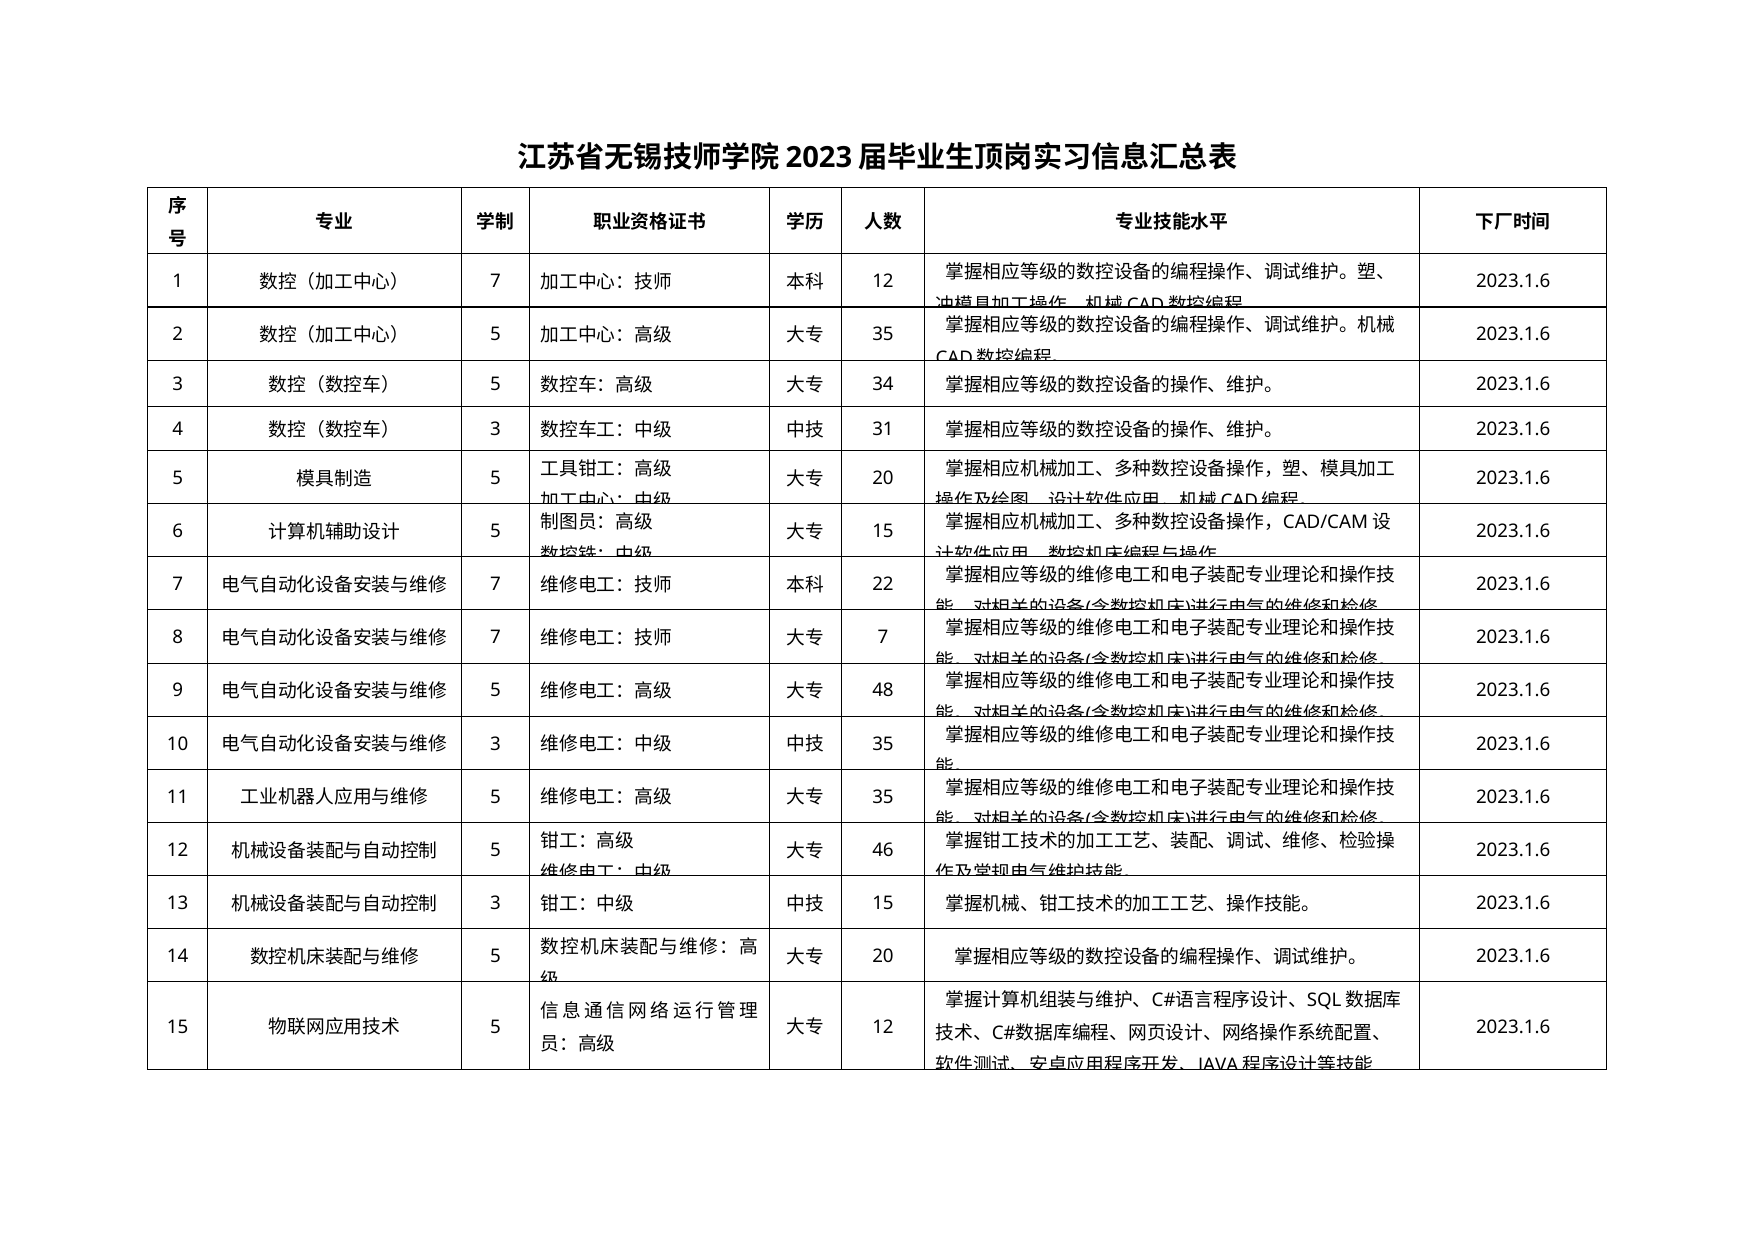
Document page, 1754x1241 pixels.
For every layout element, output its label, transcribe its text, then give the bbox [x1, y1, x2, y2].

table_cell 2023.1.6 [1420, 717, 1606, 769]
table_cell 2023.1.6 [1420, 876, 1606, 928]
table_cell 2023.1.6 [1420, 504, 1606, 556]
table_cell 20 [842, 929, 924, 981]
table_header 序号 [148, 188, 207, 253]
table_cell 中技 [770, 717, 841, 769]
table_cell 掌握相应等级的维修电工和电子装配专业理论和操作技能。对相关的设备(含数控机床)进行电气的维修和检修。 [925, 557, 1419, 609]
table_cell 掌握钳工技术的加工工艺、装配、调试、维修、检验操作及常规电气维护技能。 [925, 823, 1419, 875]
table_cell 35 [842, 308, 924, 359]
table_cell 2023.1.6 [1420, 823, 1606, 875]
table_cell 9 [148, 664, 207, 716]
table_cell 数控（加工中心） [208, 308, 461, 359]
table_cell 2023.1.6 [1420, 770, 1606, 822]
table_cell 数控车：高级 [530, 361, 769, 406]
table_cell 物联网应用技术 [208, 982, 461, 1069]
table_cell 46 [842, 823, 924, 875]
table_cell 制图员：高级 数控铣：中级 [530, 504, 769, 556]
table_cell 35 [842, 717, 924, 769]
table_cell 2023.1.6 [1420, 929, 1606, 981]
table_cell 7 [462, 557, 529, 609]
table_cell 大专 [770, 982, 841, 1069]
table_cell 电气自动化设备安装与维修 [208, 664, 461, 716]
table_cell 12 [842, 254, 924, 306]
table_cell 2023.1.6 [1420, 664, 1606, 716]
table_cell 信息通信网络运行管理员：高级 [530, 982, 769, 1069]
table_header 专业 [208, 188, 461, 253]
table_cell 掌握计算机组装与维护、C#语言程序设计、SQL数据库技术、C#数据库编程、网页设计、网络操作系统配置、软件测试、安卓应用程序开发、JAVA程序设计等技能 [925, 982, 1419, 1069]
table_cell 大专 [770, 664, 841, 716]
table_cell 大专 [770, 308, 841, 359]
table_cell 数控（数控车） [208, 361, 461, 406]
table_cell 掌握相应等级的数控设备的编程操作、调试维护。 [925, 929, 1419, 981]
table_cell 本科 [770, 557, 841, 609]
table_cell 维修电工：高级 [530, 770, 769, 822]
table_cell 34 [842, 361, 924, 406]
table_cell 5 [462, 929, 529, 981]
table_cell 4 [148, 407, 207, 450]
table_cell 数控（加工中心） [208, 254, 461, 306]
table_cell 2023.1.6 [1420, 308, 1606, 359]
table_cell 维修电工：技师 [530, 557, 769, 609]
table_cell 2023.1.6 [1420, 407, 1606, 450]
table_cell 2 [148, 308, 207, 359]
table_cell 钳工：中级 [530, 876, 769, 928]
table_cell 工具钳工：高级 加工中心：中级 [530, 451, 769, 503]
table_cell 5 [462, 823, 529, 875]
table_cell 5 [462, 664, 529, 716]
table_cell 机械设备装配与自动控制 [208, 823, 461, 875]
table_cell 7 [462, 254, 529, 306]
table_cell 2023.1.6 [1420, 982, 1606, 1069]
table_cell 7 [462, 610, 529, 662]
table_cell 35 [842, 770, 924, 822]
table_cell 48 [842, 664, 924, 716]
table_cell 掌握相应等级的数控设备的编程操作、调试维护。机械CAD数控编程。 [925, 308, 1419, 359]
table_header 人数 [842, 188, 924, 253]
table_cell 15 [842, 504, 924, 556]
table_cell 5 [462, 770, 529, 822]
table_cell 3 [148, 361, 207, 406]
table_cell 掌握相应机械加工、多种数控设备操作，CAD/CAM设计软件应用，数控机床编程与操作。 [925, 504, 1419, 556]
table_cell 20 [842, 451, 924, 503]
table_cell 掌握相应等级的数控设备的编程操作、调试维护。塑、冲模具加工操作，机械CAD数控编程。 [925, 254, 1419, 306]
table_cell 大专 [770, 361, 841, 406]
table_cell 2023.1.6 [1420, 451, 1606, 503]
table_cell 数控机床装配与维修 [208, 929, 461, 981]
table_cell 大专 [770, 770, 841, 822]
table_cell 22 [842, 557, 924, 609]
table_cell 掌握相应等级的数控设备的操作、维护。 [925, 407, 1419, 450]
table_cell 3 [462, 717, 529, 769]
table_cell 计算机辅助设计 [208, 504, 461, 556]
table_cell 大专 [770, 823, 841, 875]
table_cell 2023.1.6 [1420, 254, 1606, 306]
table_header 下厂时间 [1420, 188, 1606, 253]
table_cell 3 [462, 407, 529, 450]
table_cell 中技 [770, 876, 841, 928]
table_cell 数控（数控车） [208, 407, 461, 450]
table_cell 12 [148, 823, 207, 875]
table_cell 掌握机械、钳工技术的加工工艺、操作技能。 [925, 876, 1419, 928]
table_cell 6 [148, 504, 207, 556]
table_cell 维修电工：中级 [530, 717, 769, 769]
table_cell 模具制造 [208, 451, 461, 503]
table_cell 工业机器人应用与维修 [208, 770, 461, 822]
table_cell 钳工：高级 维修电工：中级 [530, 823, 769, 875]
table_cell 1 [148, 254, 207, 306]
table_cell 5 [462, 504, 529, 556]
table_cell 加工中心：高级 [530, 308, 769, 359]
table_header 专业技能水平 [925, 188, 1419, 253]
table_cell 12 [842, 982, 924, 1069]
table_cell 数控车工：中级 [530, 407, 769, 450]
table_cell 掌握相应等级的维修电工和电子装配专业理论和操作技能。 [925, 717, 1419, 769]
table_header 职业资格证书 [530, 188, 769, 253]
table_cell 中技 [770, 407, 841, 450]
table_cell 10 [148, 717, 207, 769]
table_cell 掌握相应等级的维修电工和电子装配专业理论和操作技能。对相关的设备(含数控机床)进行电气的维修和检修。 [925, 770, 1419, 822]
table_cell 掌握相应等级的维修电工和电子装配专业理论和操作技能。对相关的设备(含数控机床)进行电气的维修和检修。 [925, 610, 1419, 662]
table_cell 3 [462, 876, 529, 928]
table_cell 机械设备装配与自动控制 [208, 876, 461, 928]
table_cell 大专 [770, 451, 841, 503]
table_header 学制 [462, 188, 529, 253]
table_cell 维修电工：技师 [530, 610, 769, 662]
table_cell 5 [462, 451, 529, 503]
table_cell 大专 [770, 929, 841, 981]
table_header 学历 [770, 188, 841, 253]
table_cell 掌握相应机械加工、多种数控设备操作，塑、模具加工操作及绘图、设计软件应用，机械CAD编程。 [925, 451, 1419, 503]
table_cell 13 [148, 876, 207, 928]
table_cell 掌握相应等级的维修电工和电子装配专业理论和操作技能。对相关的设备(含数控机床)进行电气的维修和检修。 [925, 664, 1419, 716]
table_cell 7 [842, 610, 924, 662]
table_cell 数控机床装配与维修：高级 [530, 929, 769, 981]
table_cell 31 [842, 407, 924, 450]
table_cell 掌握相应等级的数控设备的操作、维护。 [925, 361, 1419, 406]
table_cell 15 [148, 982, 207, 1069]
table_cell 大专 [770, 504, 841, 556]
table_cell 电气自动化设备安装与维修 [208, 610, 461, 662]
table_cell 电气自动化设备安装与维修 [208, 717, 461, 769]
table_cell 2023.1.6 [1420, 610, 1606, 662]
table_cell 电气自动化设备安装与维修 [208, 557, 461, 609]
table_cell 7 [148, 557, 207, 609]
table_cell 5 [462, 308, 529, 359]
table_cell 5 [462, 361, 529, 406]
text 江苏省无锡技师学院2023届毕业生顶岗实习信息汇总表 [148, 122, 1606, 187]
table_cell 2023.1.6 [1420, 361, 1606, 406]
table_cell 5 [462, 982, 529, 1069]
table_cell 5 [148, 451, 207, 503]
table_cell 2023.1.6 [1420, 557, 1606, 609]
table_cell 15 [842, 876, 924, 928]
table_cell 大专 [770, 610, 841, 662]
table_cell 加工中心：技师 [530, 254, 769, 306]
table_cell 11 [148, 770, 207, 822]
table_cell 8 [148, 610, 207, 662]
table_cell 14 [148, 929, 207, 981]
table_cell 本科 [770, 254, 841, 306]
table_cell 维修电工：高级 [530, 664, 769, 716]
